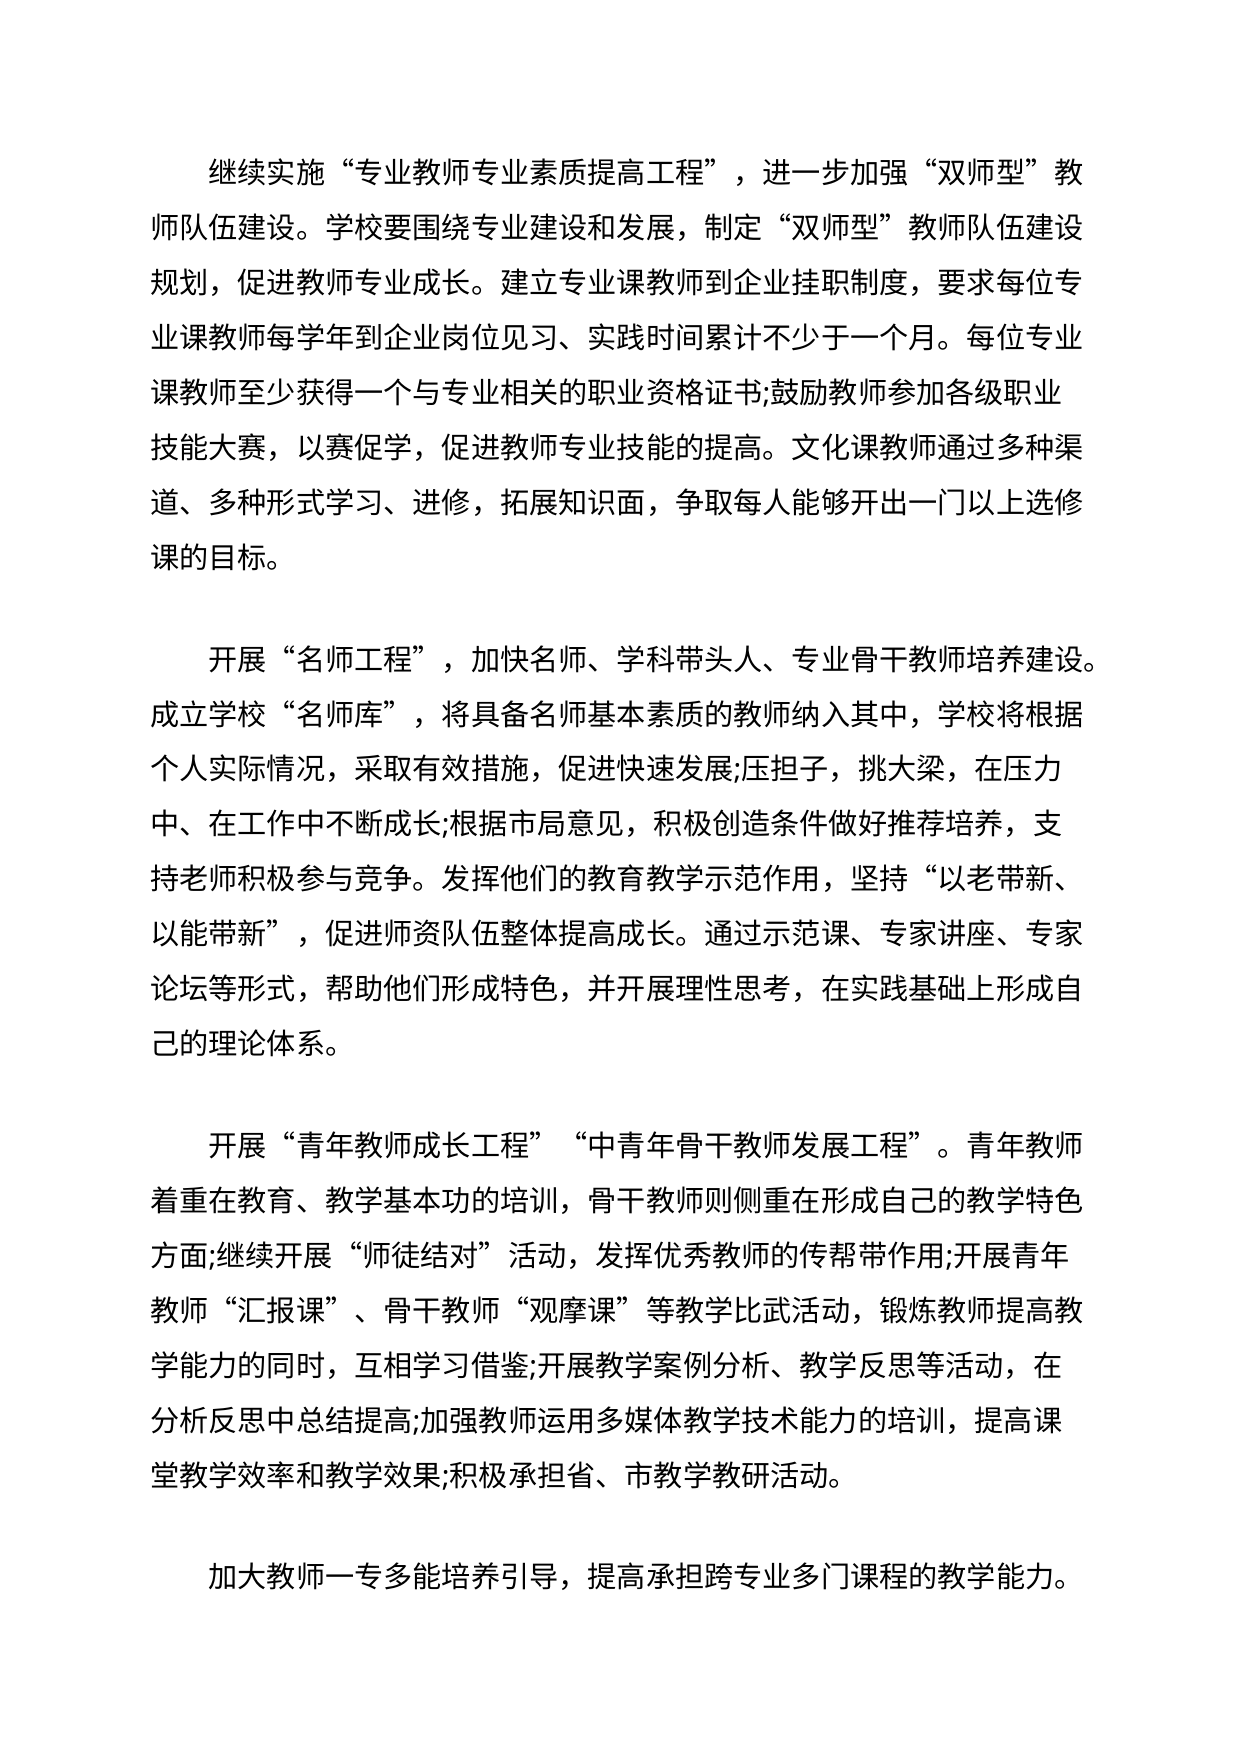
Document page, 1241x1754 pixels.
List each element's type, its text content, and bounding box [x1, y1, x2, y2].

text 开展“名师工程”，加快名师、学科带头人、专业骨干教师培养建设。成立学校“名师库”，将具备名师基本素质的教师纳入其中，学校将根据个人实际情况，采取有效措施，促进快速发展;压担子，挑大梁，在压力中、在工作中不断成长;根据市局意见，积极创造条件做好推荐培养，支持老师积极参与竞争。发挥他们的教育教学示范作用，坚持“以老带新、以能带新”，促进师资队伍整体提高成长。通过示范课、专家讲座、专家论坛等形式，帮助他们形成特色，并开展理性思考，在实践基础上形成自己的理论体系。 [150, 636, 1090, 1063]
text 继续实施“专业教师专业素质提高工程”，进一步加强“双师型”教师队伍建设。学校要围绕专业建设和发展，制定“双师型”教师队伍建设规划，促进教师专业成长。建立专业课教师到企业挂职制度，要求每位专业课教师每学年到企业岗位见习、实践时间累计不少于一个月。每位专业课教师至少获得一个与专业相关的职业资格证书;鼓励教师参加各级职业技能大赛，以赛促学，促进教师专业技能的提高。文化课教师通过多种渠道、多种形式学习、进修，拓展知识面，争取每人能够开出一门以上选修课的目标。 [150, 150, 1090, 577]
text 开展“青年教师成长工程”“中青年骨干教师发展工程”。青年教师着重在教育、教学基本功的培训，骨干教师则侧重在形成自己的教学特色方面;继续开展“师徒结对”活动，发挥优秀教师的传帮带作用;开展青年教师“汇报课”、骨干教师“观摩课”等教学比武活动，锻炼教师提高教学能力的同时，互相学习借鉴;开展教学案例分析、教学反思等活动，在分析反思中总结提高;加强教师运用多媒体教学技术能力的培训，提高课堂教学效率和教学效果;积极承担省、市教学教研活动。 [150, 1122, 1090, 1494]
text 加大教师一专多能培养引导，提高承担跨专业多门课程的教学能力。 [150, 1554, 1090, 1596]
